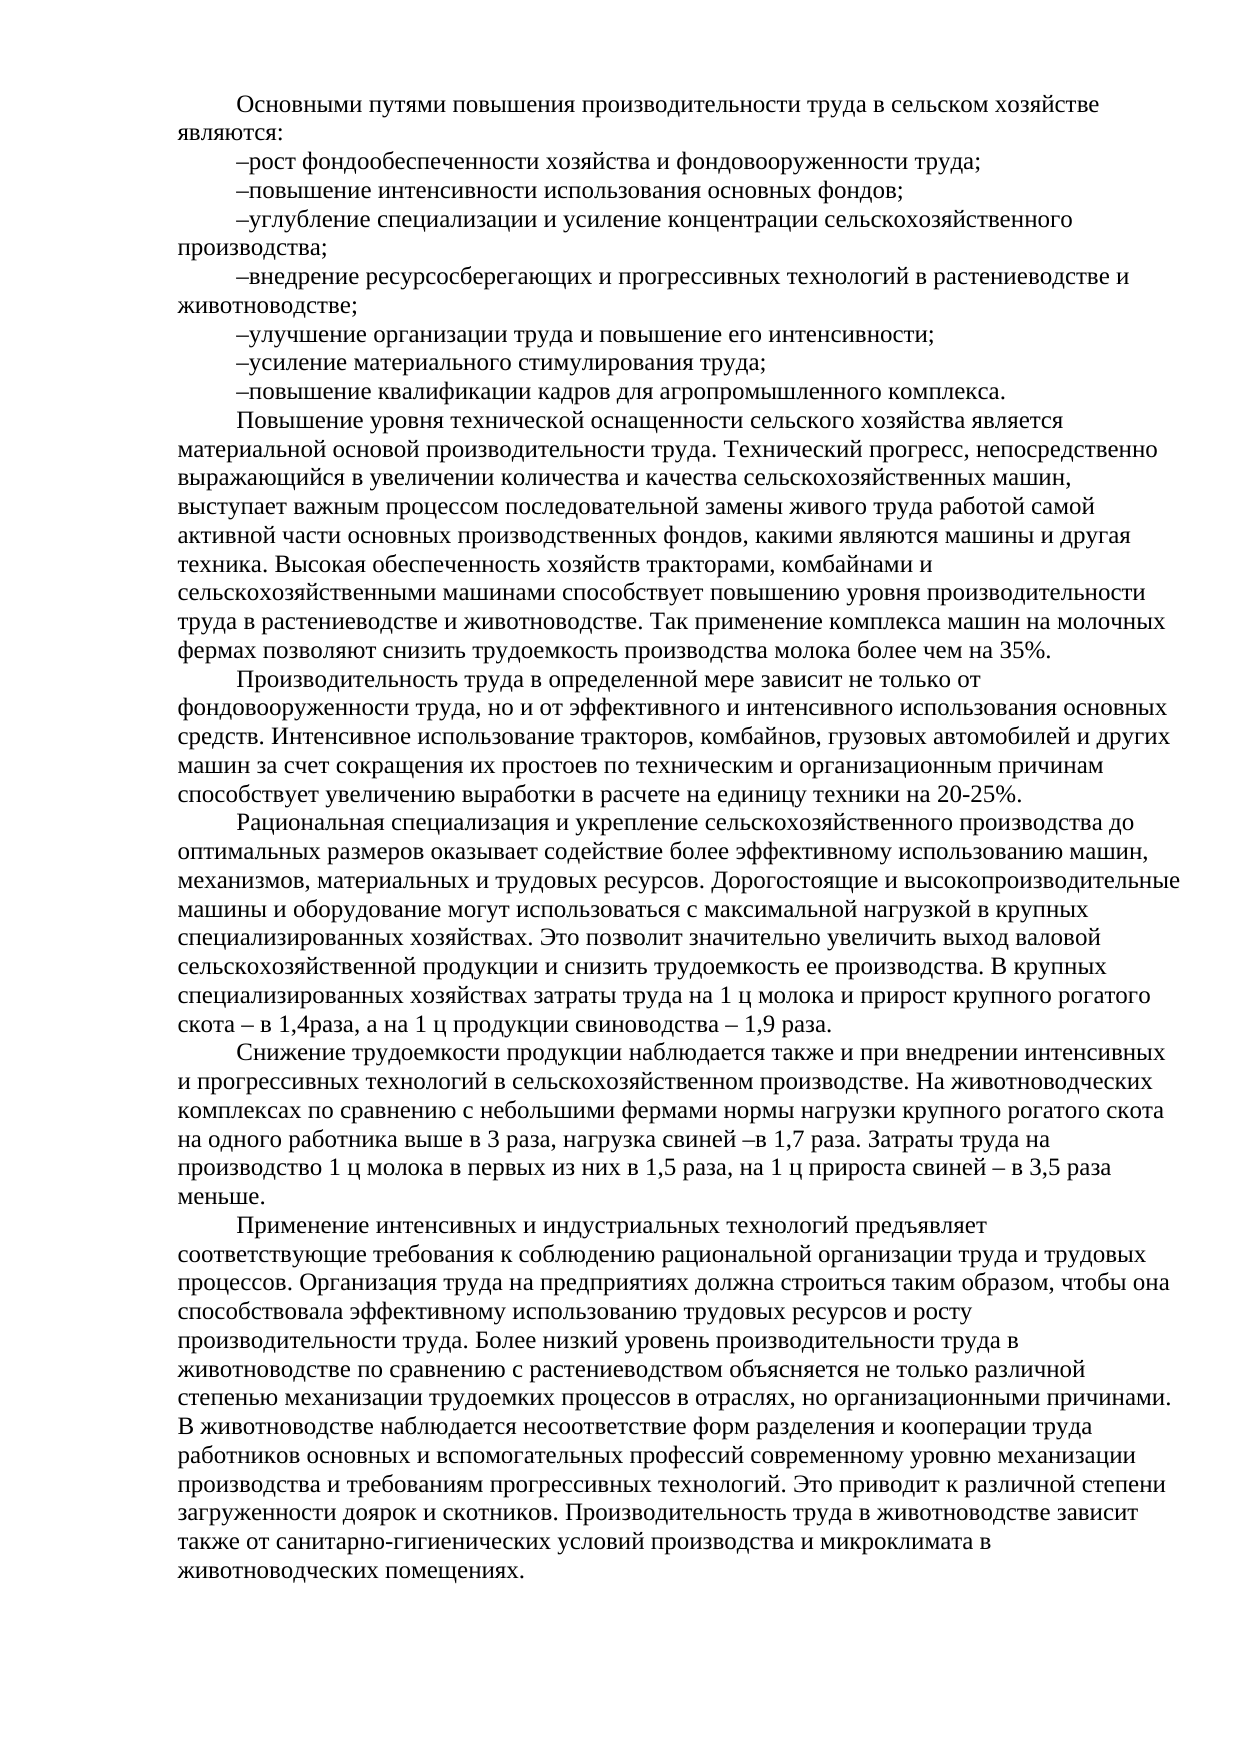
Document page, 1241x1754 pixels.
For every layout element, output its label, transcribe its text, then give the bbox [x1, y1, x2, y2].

text Снижение трудоемкости продукции наблюдается также и при внедрении интенсивных и прогрессивных технологий в сельскохозяйственном производстве. На животноводческих комплексах по сравнению с небольшими фермами нормы нагрузки крупного рогатого скота на одного работника выше в 3 раза, нагрузка свиней –в 1,7 раза. Затраты труда на производство 1 ц молока в первых из них в 1,5 раза, на 1 ц прироста свиней – в 3,5 раза меньше. [177, 1037, 1181, 1210]
text –рост фондообеспеченности хозяйства и фондовооруженности труда; [177, 146, 1181, 175]
text Производительность труда в определенной мере зависит не только от фондовооруженности труда, но и от эффективного и интенсивного использования основных средств. Интенсивное использование тракторов, комбайнов, грузовых автомобилей и других машин за счет сокращения их простоев по техническим и организационным причинам способствует увеличению выработки в расчете на единицу техники на 20-25%. [177, 664, 1181, 807]
text –улучшение организации труда и повышение его интенсивности; [177, 319, 1181, 347]
text Повышение уровня технической оснащенности сельского хозяйства является материальной основой производительности труда. Технический прогресс, непосредственно выражающийся в увеличении количества и качества сельскохозяйственных машин, выступает важным процессом последовательной замены живого труда работой самой активной части основных производственных фондов, какими являются машины и другая техника. Высокая обеспеченность хозяйств тракторами, комбайнами и сельскохозяйственными машинами способствует повышению уровня производительности труда в растениеводстве и животноводстве. Так применение комплекса машин на молочных фермах позволяют снизить трудоемкость производства молока более чем на 35%. [177, 405, 1181, 664]
text Рациональная специализация и укрепление сельскохозяйственного производства до оптимальных размеров оказывает содействие более эффективному использованию машин, механизмов, материальных и трудовых ресурсов. Дорогостоящие и высокопроизводительные машины и оборудование могут использоваться с максимальной нагрузкой в крупных специализированных хозяйствах. Это позволит значительно увеличить выход валовой сельскохозяйственной продукции и снизить трудоемкость ее производства. В крупных специализированных хозяйствах затраты труда на 1 ц молока и прирост крупного рогатого скота – в 1,4раза, а на 1 ц продукции свиноводства – 1,9 раза. [177, 807, 1181, 1037]
text –повышение интенсивности использования основных фондов; [177, 175, 1181, 204]
text Применение интенсивных и индустриальных технологий предъявляет соответствующие требования к соблюдению рациональной организации труда и трудовых процессов. Организация труда на предприятиях должна строиться таким образом, чтобы она способствовала эффективному использованию трудовых ресурсов и росту производительности труда. Более низкий уровень производительности труда в животноводстве по сравнению с растениеводством объясняется не только различной степенью механизации трудоемких процессов в отраслях, но организационными причинами. В животноводстве наблюдается несоответствие форм разделения и кооперации труда работников основных и вспомогательных профессий современному уровню механизации производства и требованиям прогрессивных технологий. Это приводит к различной степени загруженности доярок и скотников. Производительность труда в животноводстве зависит также от санитарно-гигиенических условий производства и микроклимата в животноводческих помещениях. [177, 1210, 1181, 1584]
text –углубление специализации и усиление концентрации сельскохозяйственного производства; [177, 204, 1181, 261]
text –усиление материального стимулирования труда; [177, 347, 1181, 376]
text Основными путями повышения производительности труда в сельском хозяйстве являются: [177, 89, 1181, 146]
text –внедрение ресурсосберегающих и прогрессивных технологий в растениеводстве и животноводстве; [177, 261, 1181, 319]
text –повышение квалификации кадров для агропромышленного комплекса. [177, 376, 1181, 405]
